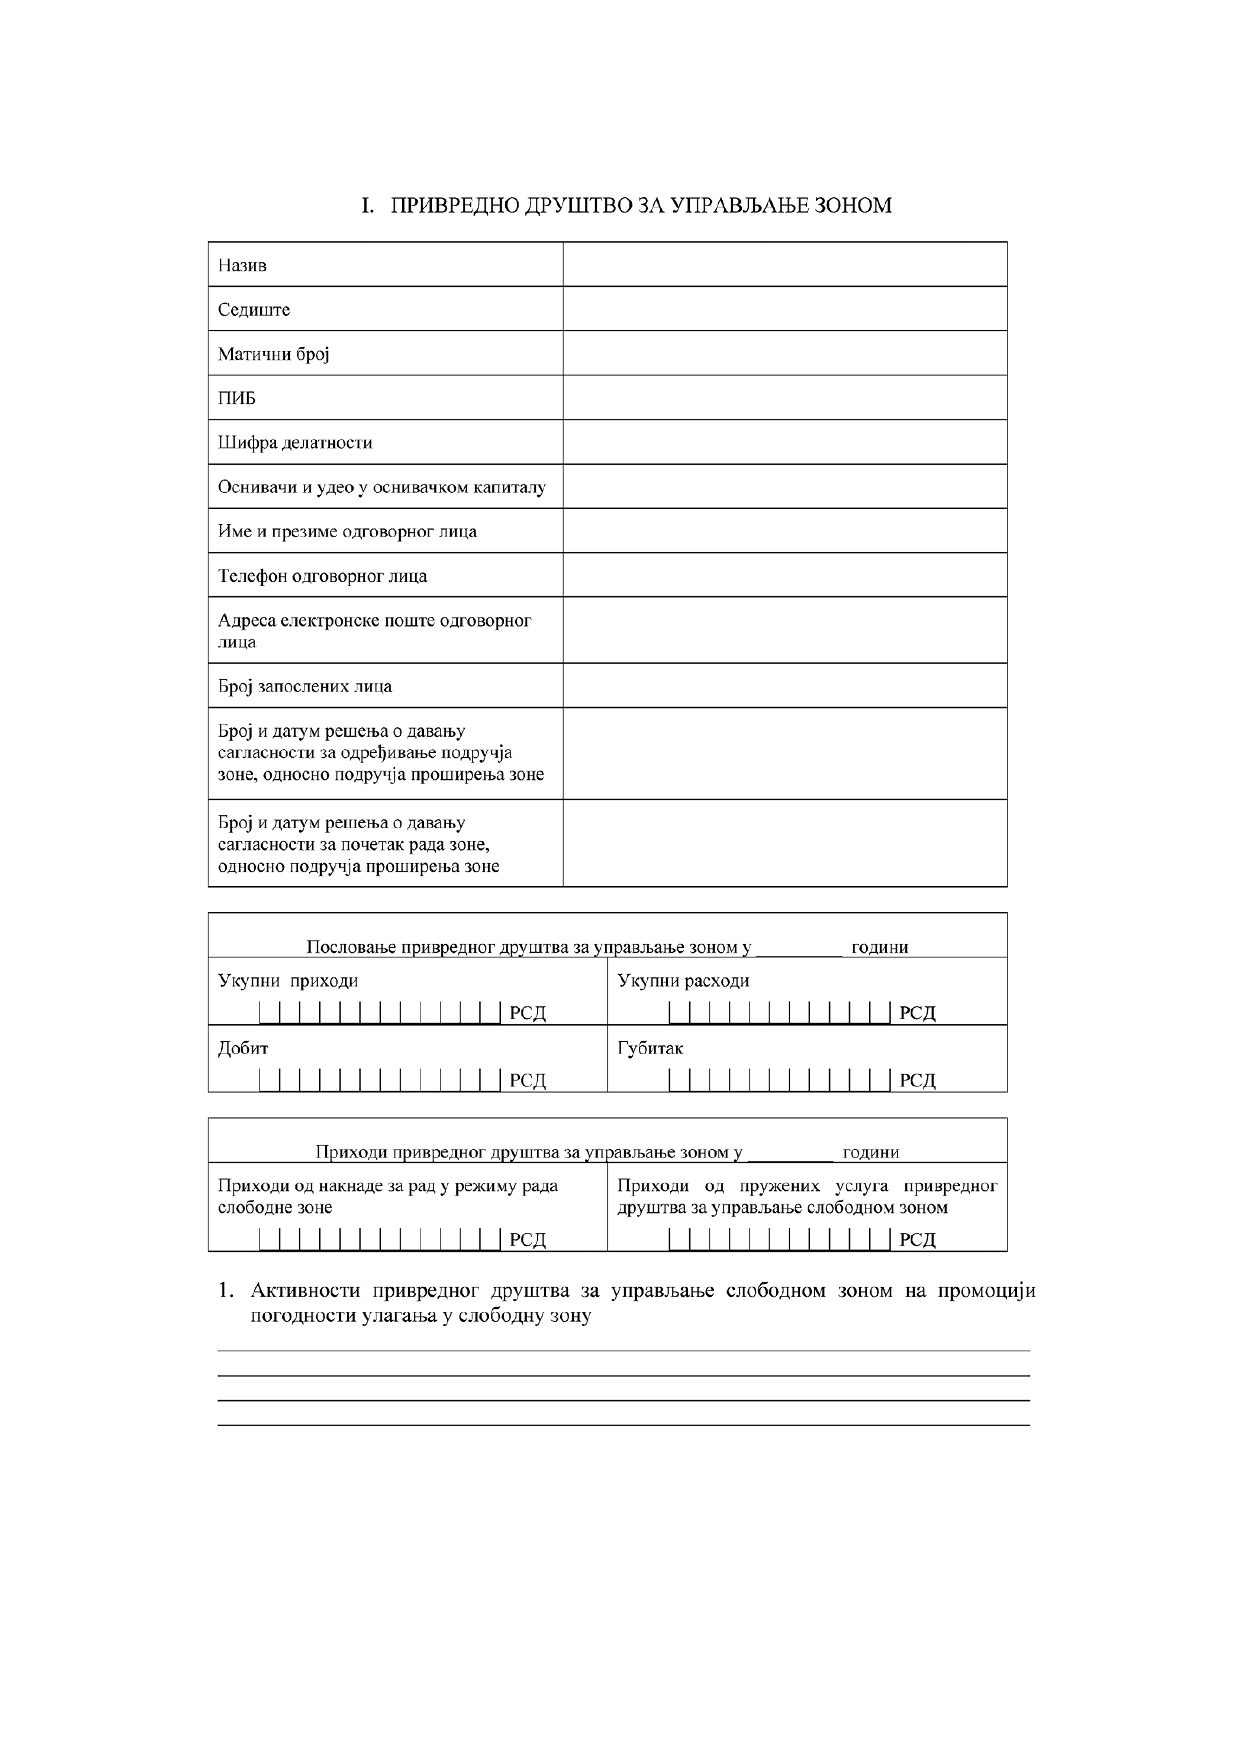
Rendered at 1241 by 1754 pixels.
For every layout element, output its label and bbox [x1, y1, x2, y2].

picture [150, 150, 1091, 1474]
